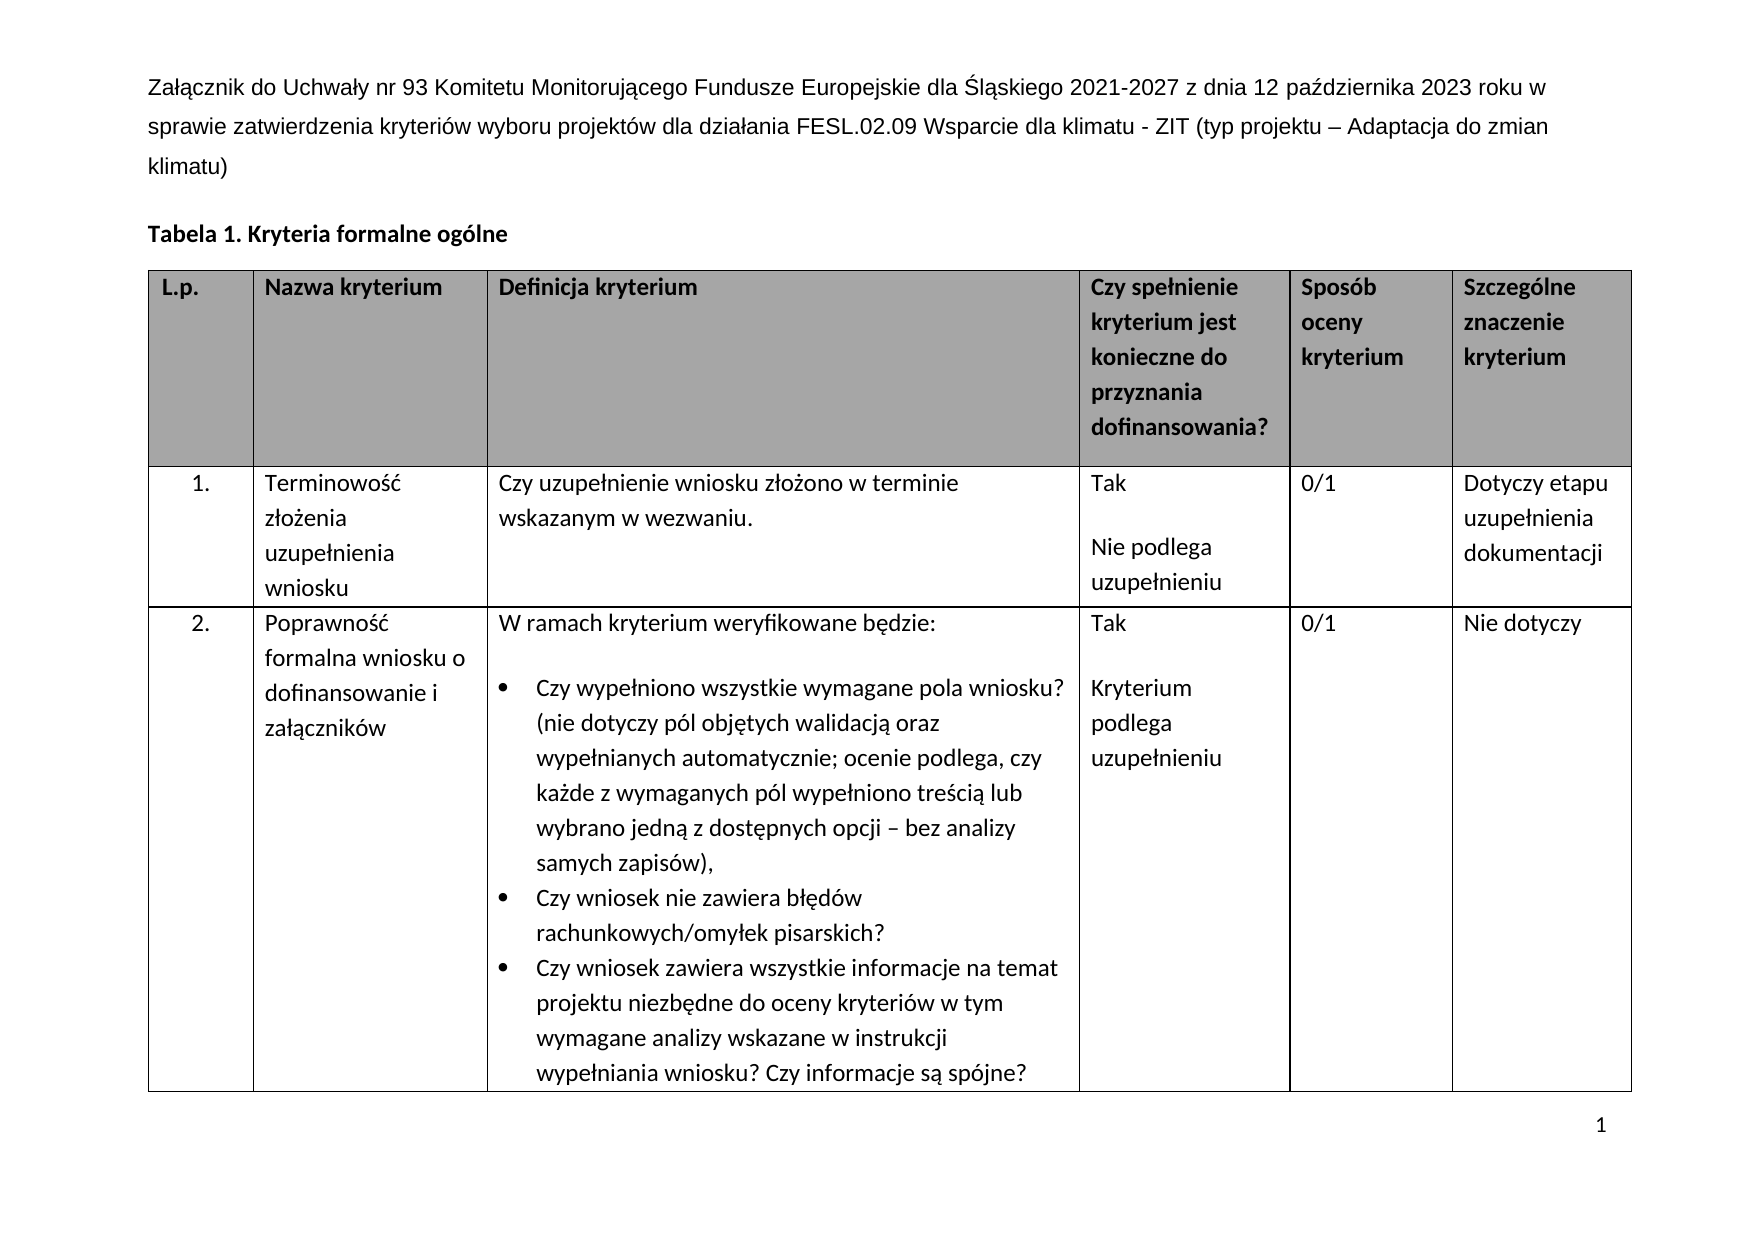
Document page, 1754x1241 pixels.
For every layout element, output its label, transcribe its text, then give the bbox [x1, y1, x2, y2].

table_cell [149, 467, 253, 606]
table_cell Nie dotyczy [1453, 608, 1631, 1091]
table_cell Terminowość złożenia uzupełnienia wniosku [254, 467, 487, 606]
text Tabela 1. Kryteria formalne ogólne [148, 218, 1606, 249]
table_cell [149, 608, 253, 1091]
table_header Definicja kryterium [488, 271, 1079, 466]
table_cell Dotyczy etapu uzupełnienia dokumentacji [1453, 467, 1631, 606]
table_cell Tak Kryterium podlega uzupełnieniu [1080, 608, 1289, 1091]
table_cell Tak Nie podlega uzupełnieniu [1080, 467, 1289, 606]
table_cell W ramach kryterium weryfikowane będzie: Czy wypełniono wszystkie wymagane pola wniosku? (nie dotyczy pól objętych walidacją oraz wypełnianych automatycznie; ocenie podlega, czy każde z wymaganych pól wypełniono treścią lub wybrano jedną z dostępnych opcji – bez analizy samych zapisów), Czy wniosek nie zawiera błędów rachunkowych/omyłek pisarskich? Czy wniosek zawiera wszystkie informacje na temat projektu niezbędne do oceny kryteriów w tym wymagane analizy wskazane w instrukcji wypełniania wniosku? Czy informacje są spójne? Czy załączniki wymagane regulaminem wyboru projektów zostały dołączone? Czy ww. załączniki są możliwe do odczytania/otwarcia? Czy ww. załączniki są wypełnione poprawnie, czytelnie? [488, 608, 1079, 1091]
table_header Nazwa kryterium [254, 271, 487, 466]
table_header Czy spełnienie kryterium jest konieczne do przyznania dofinansowania? [1080, 271, 1289, 466]
table_header Sposób oceny kryterium [1291, 271, 1452, 466]
table_cell 0/1 [1291, 467, 1452, 606]
table_header L.p. [149, 271, 253, 466]
table_header Szczególne znaczenie kryterium [1453, 271, 1631, 466]
table_cell Czy uzupełnienie wniosku złożono w terminie wskazanym w wezwaniu. [488, 467, 1079, 606]
table_cell Poprawność formalna wniosku o dofinansowanie i załączników [254, 608, 487, 1091]
table_cell 0/1 [1291, 608, 1452, 1091]
